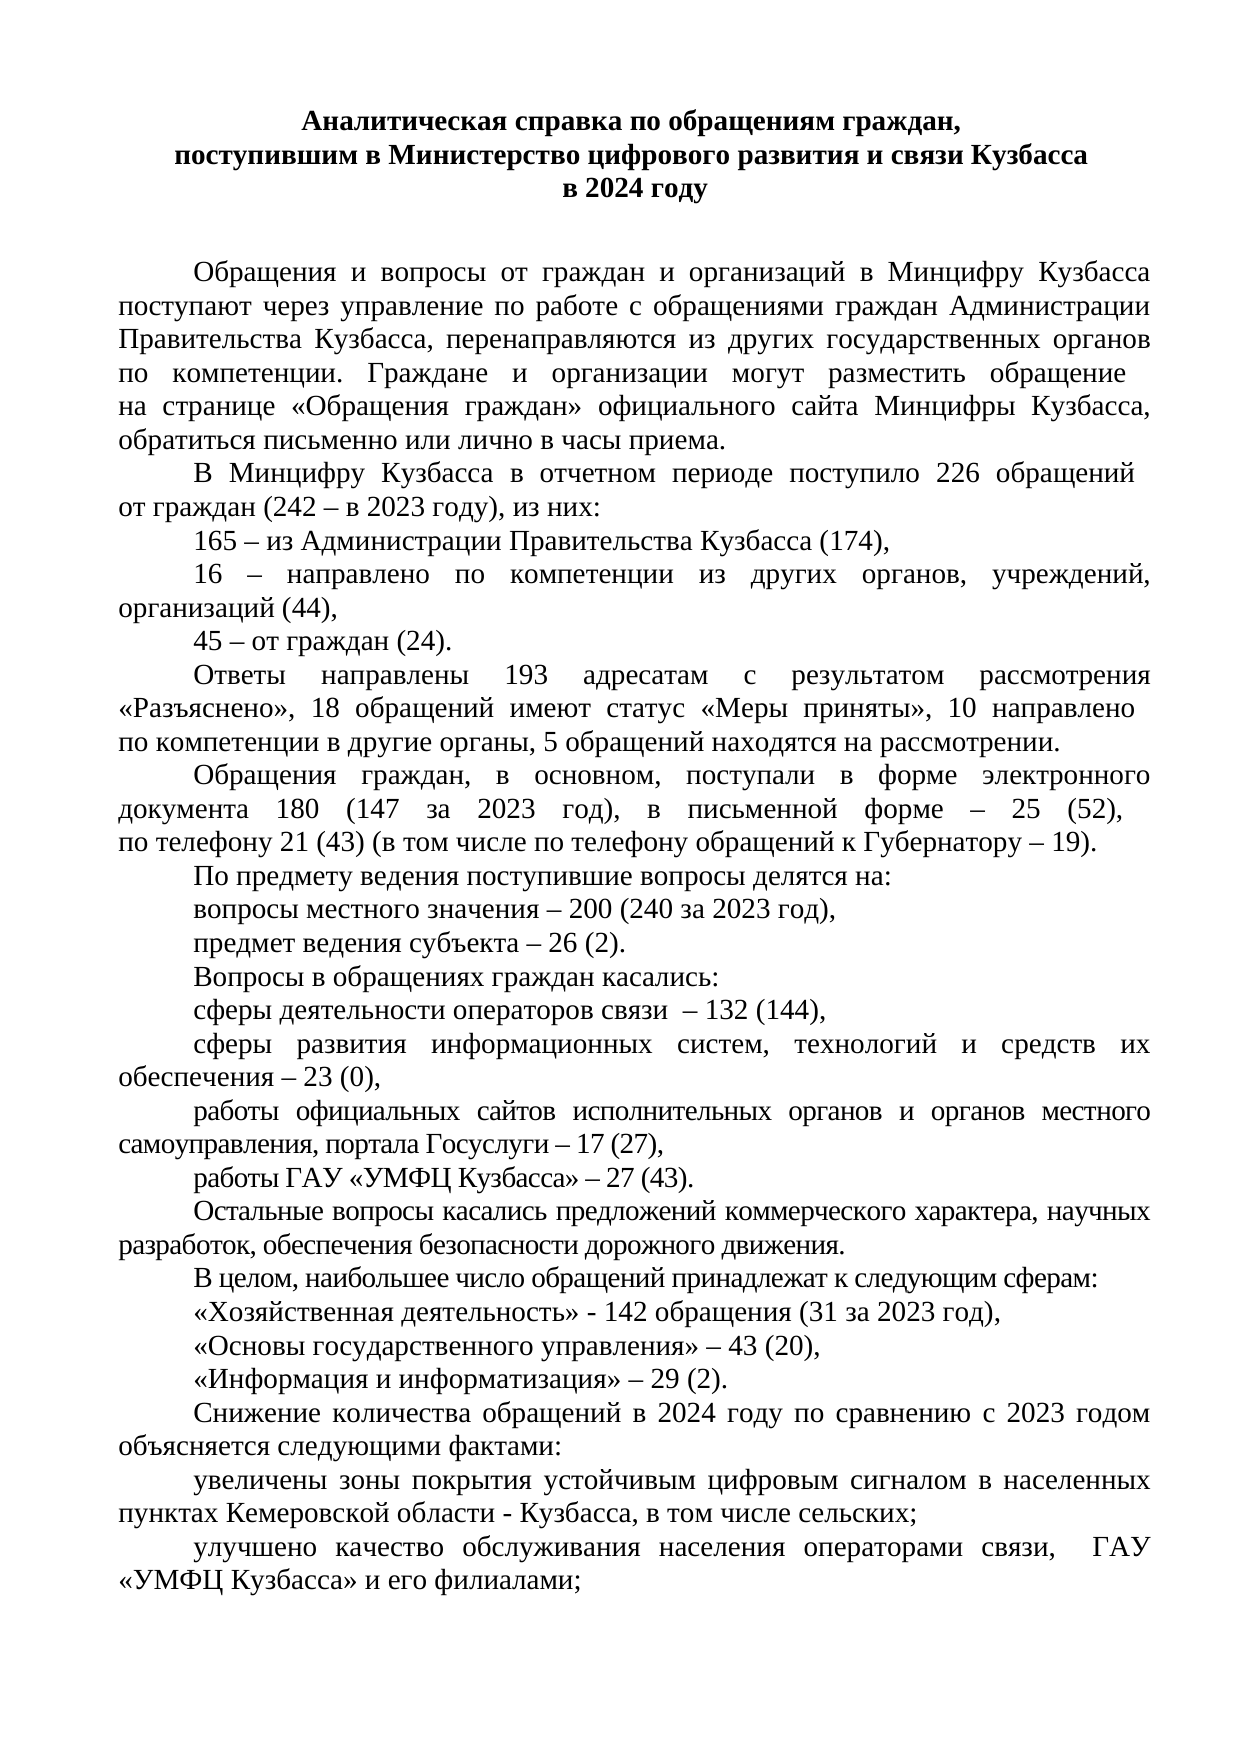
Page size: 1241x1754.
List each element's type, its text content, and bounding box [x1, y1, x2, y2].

text Вопросы в обращениях граждан касались: [118, 959, 1152, 992]
text работы официальных сайтов исполнительных органов и органов местного самоуправления, портала Госуслуги – 17 (27), [118, 1093, 1152, 1160]
text В целом, наибольшее число обращений принадлежат к следующим сферам: [118, 1261, 1152, 1294]
text «Хозяйственная деятельность» - 142 обращения (31 за 2023 год), [118, 1294, 1152, 1328]
text Обращения граждан, в основном, поступали в форме электронного документа 180 (147 за 2023 год), в письменной форме – 25 (52), по телефону 21 (43) (в том числе по телефону обращений к Губернатору – 19). [118, 757, 1152, 858]
text По предмету ведения поступившие вопросы делятся на: [118, 858, 1152, 892]
text работы ГАУ «УМФЦ Кузбасса» – 27 (43). [118, 1160, 1152, 1193]
text В Минцифру Кузбасса в отчетном периоде поступило 226 обращений от граждан (242 – в 2023 году), из них: [118, 456, 1152, 523]
text Снижение количества обращений в 2024 году по сравнению с 2023 годом объясняется следующими фактами: [118, 1395, 1152, 1462]
text 16 – направлено по компетенции из других органов, учреждений, организаций (44), [118, 556, 1152, 623]
text Обращения и вопросы от граждан и организаций в Минцифру Кузбасса поступают через управление по работе с обращениями граждан Администрации Правительства Кузбасса, перенаправляются из других государственных органов по компетенции. Граждане и организации могут разместить обращение на странице «Обращения граждан» официального сайта Минцифры Кузбасса, обратиться письменно или лично в часы приема. [118, 254, 1152, 456]
text «Основы государственного управления» – 43 (20), [118, 1328, 1152, 1361]
text вопросы местного значения – 200 (240 за 2023 год), [118, 892, 1152, 925]
text Остальные вопросы касались предложений коммерческого характера, научных разработок, обеспечения безопасности дорожного движения. [118, 1193, 1152, 1261]
text 45 – от граждан (24). [118, 623, 1152, 657]
text 165 – из Администрации Правительства Кузбасса (174), [118, 523, 1152, 556]
text Ответы направлены 193 адресатам с результатом рассмотрения «Разъяснено», 18 обращений имеют статус «Меры приняты», 10 направлено по компетенции в другие органы, 5 обращений находятся на рассмотрении. [118, 657, 1152, 757]
text сферы деятельности операторов связи – 132 (144), [118, 992, 1152, 1026]
text сферы развития информационных систем, технологий и средств их обеспечения – 23 (0), [118, 1026, 1152, 1093]
text улучшено качество обслуживания населения операторами связи, ГАУ «УМФЦ Кузбасса» и его филиалами; [118, 1529, 1152, 1596]
text увеличены зоны покрытия устойчивым цифровым сигналом в населенных пунктах Кемеровской области - Кузбасса, в том числе сельских; [118, 1462, 1152, 1529]
text предмет ведения субъекта – 26 (2). [118, 925, 1152, 959]
text «Информация и информатизация» – 29 (2). [118, 1361, 1152, 1395]
text Аналитическая справка по обращениям граждан, поступившим в Министерство цифрового развития и связи Кузбасса в 2024 году [118, 103, 1152, 204]
